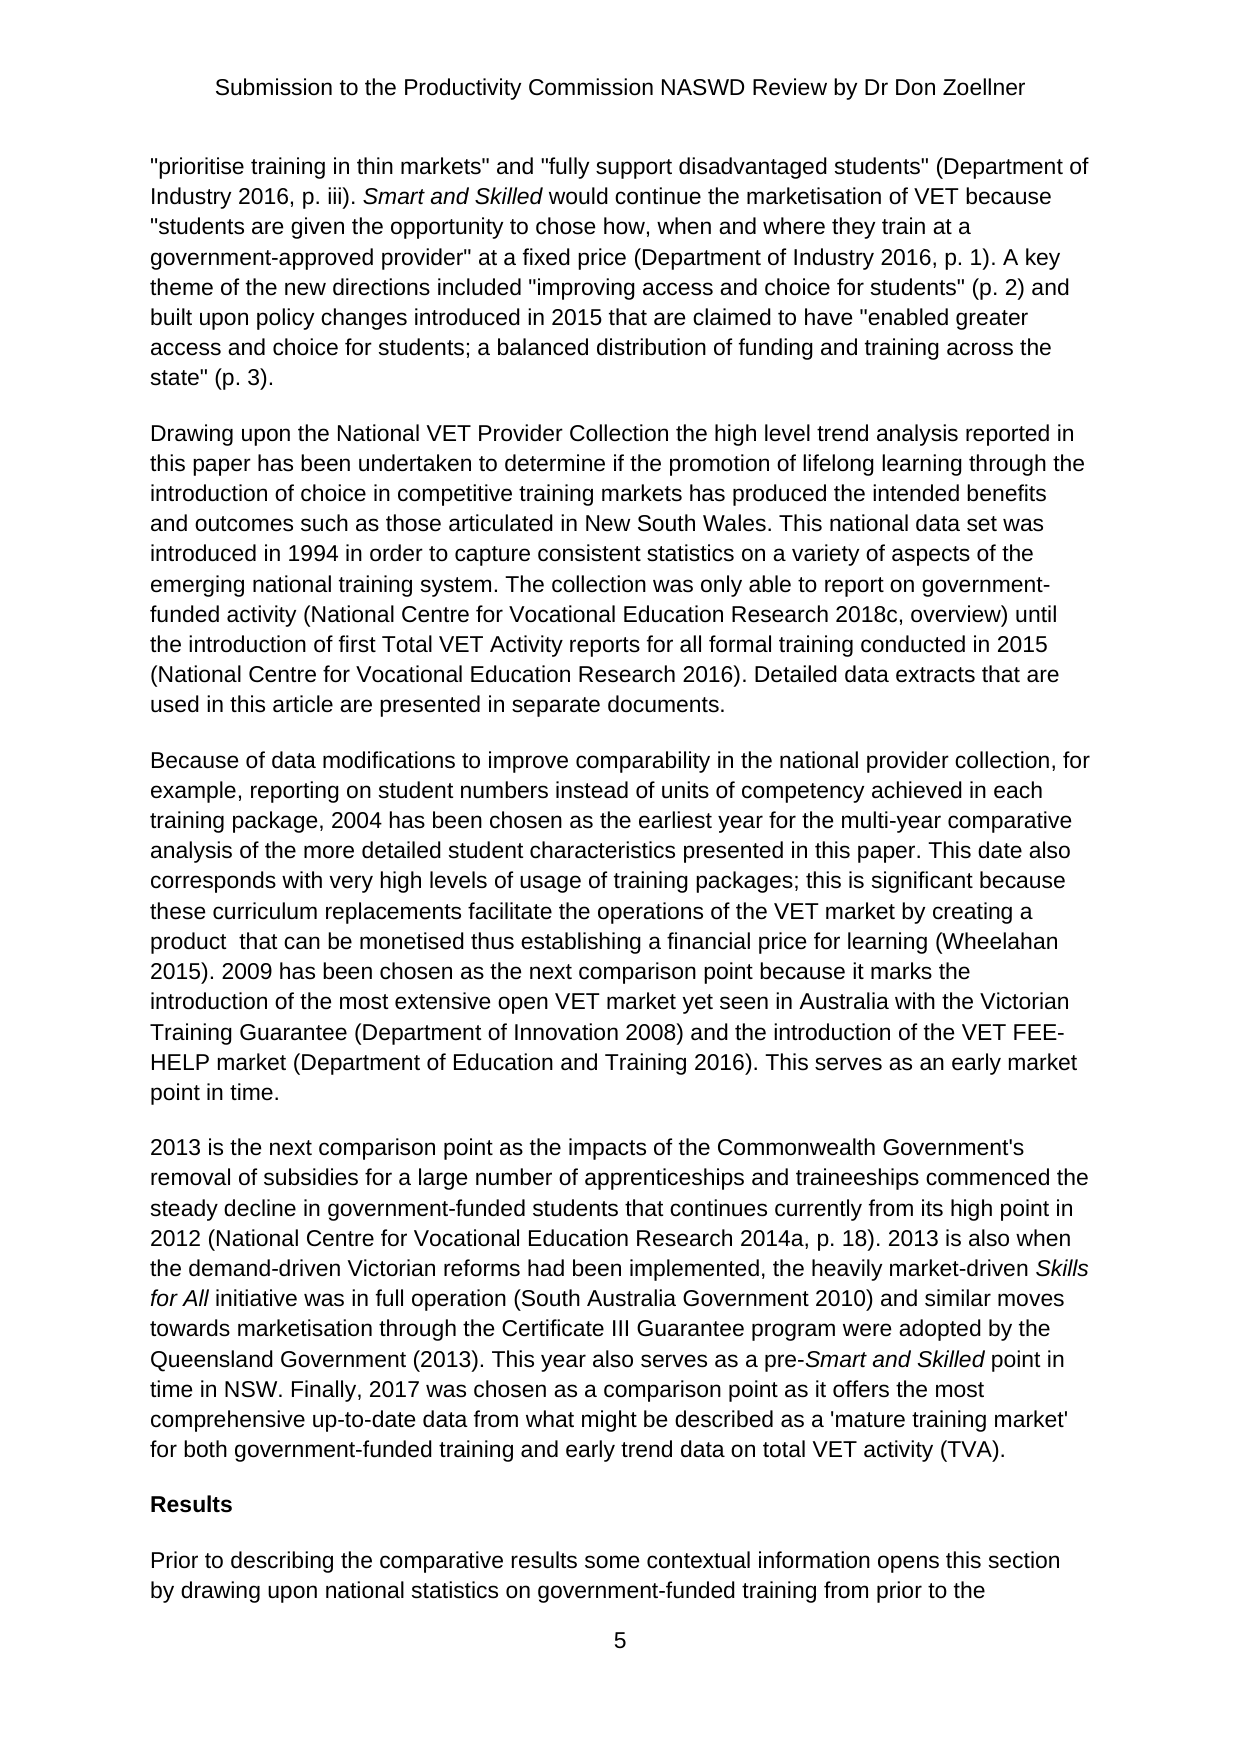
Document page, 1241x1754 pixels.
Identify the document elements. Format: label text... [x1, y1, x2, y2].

text Results [150, 1491, 1090, 1518]
text Drawing upon the National VET Provider Collection the high level trend analysis reported in this paper has been undertaken to determine if the promotion of lifelong learning through the introduction of choice in competitive training markets has produced the intended benefits and outcomes such as those articulated in New South Wales. This national data set was introduced in 1994 in order to capture consistent statistics on a variety of aspects of the emerging national training system. The collection was only able to report on government-funded activity (National Centre for Vocational Education Research 2018c, overview) until the introduction of first Total VET Activity reports for all formal training conducted in 2015 (National Centre for Vocational Education Research 2016). Detailed data extracts that are used in this article are presented in separate documents. [150, 419, 1090, 718]
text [150, 1547, 1090, 1603]
text Because of data modifications to improve comparability in the national provider collection, for example, reporting on student numbers instead of units of competency achieved in each training package, 2004 has been chosen as the earliest year for the multi-year comparative analysis of the more detailed student characteristics presented in this paper. This date also corresponds with very high levels of usage of training packages; this is significant because these curriculum replacements facilitate the operations of the VET market by creating a product that can be monetised thus establishing a financial price for learning (Wheelahan 2015). 2009 has been chosen as the next comparison point because it marks the introduction of the most extensive open VET market yet seen in Australia with the Victorian Training Guarantee (Department of Innovation 2008) and the introduction of the VET FEE-HELP market (Department of Education and Training 2016). This serves as an early market point in time. [150, 747, 1090, 1105]
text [150, 153, 1090, 391]
text 2013 is the next comparison point as the impacts of the Commonwealth Government's removal of subsidies for a large number of apprenticeships and traineeships commenced the steady decline in government-funded students that continues currently from its high point in 2012 (National Centre for Vocational Education Research 2014a, p. 18). 2013 is also when the demand-driven Victorian reforms had been implemented, the heavily market-driven Skills for All initiative was in full operation (South Australia Government 2010) and similar moves towards marketisation through the Certificate III Guarantee program were adopted by the Queensland Government (2013). This year also serves as a pre-Smart and Skilled point in time in NSW. Finally, 2017 was chosen as a comparison point as it offers the most comprehensive up-to-date data from what might be described as a 'mature training market' for both government-funded training and early trend data on total VET activity (TVA). [150, 1134, 1090, 1462]
